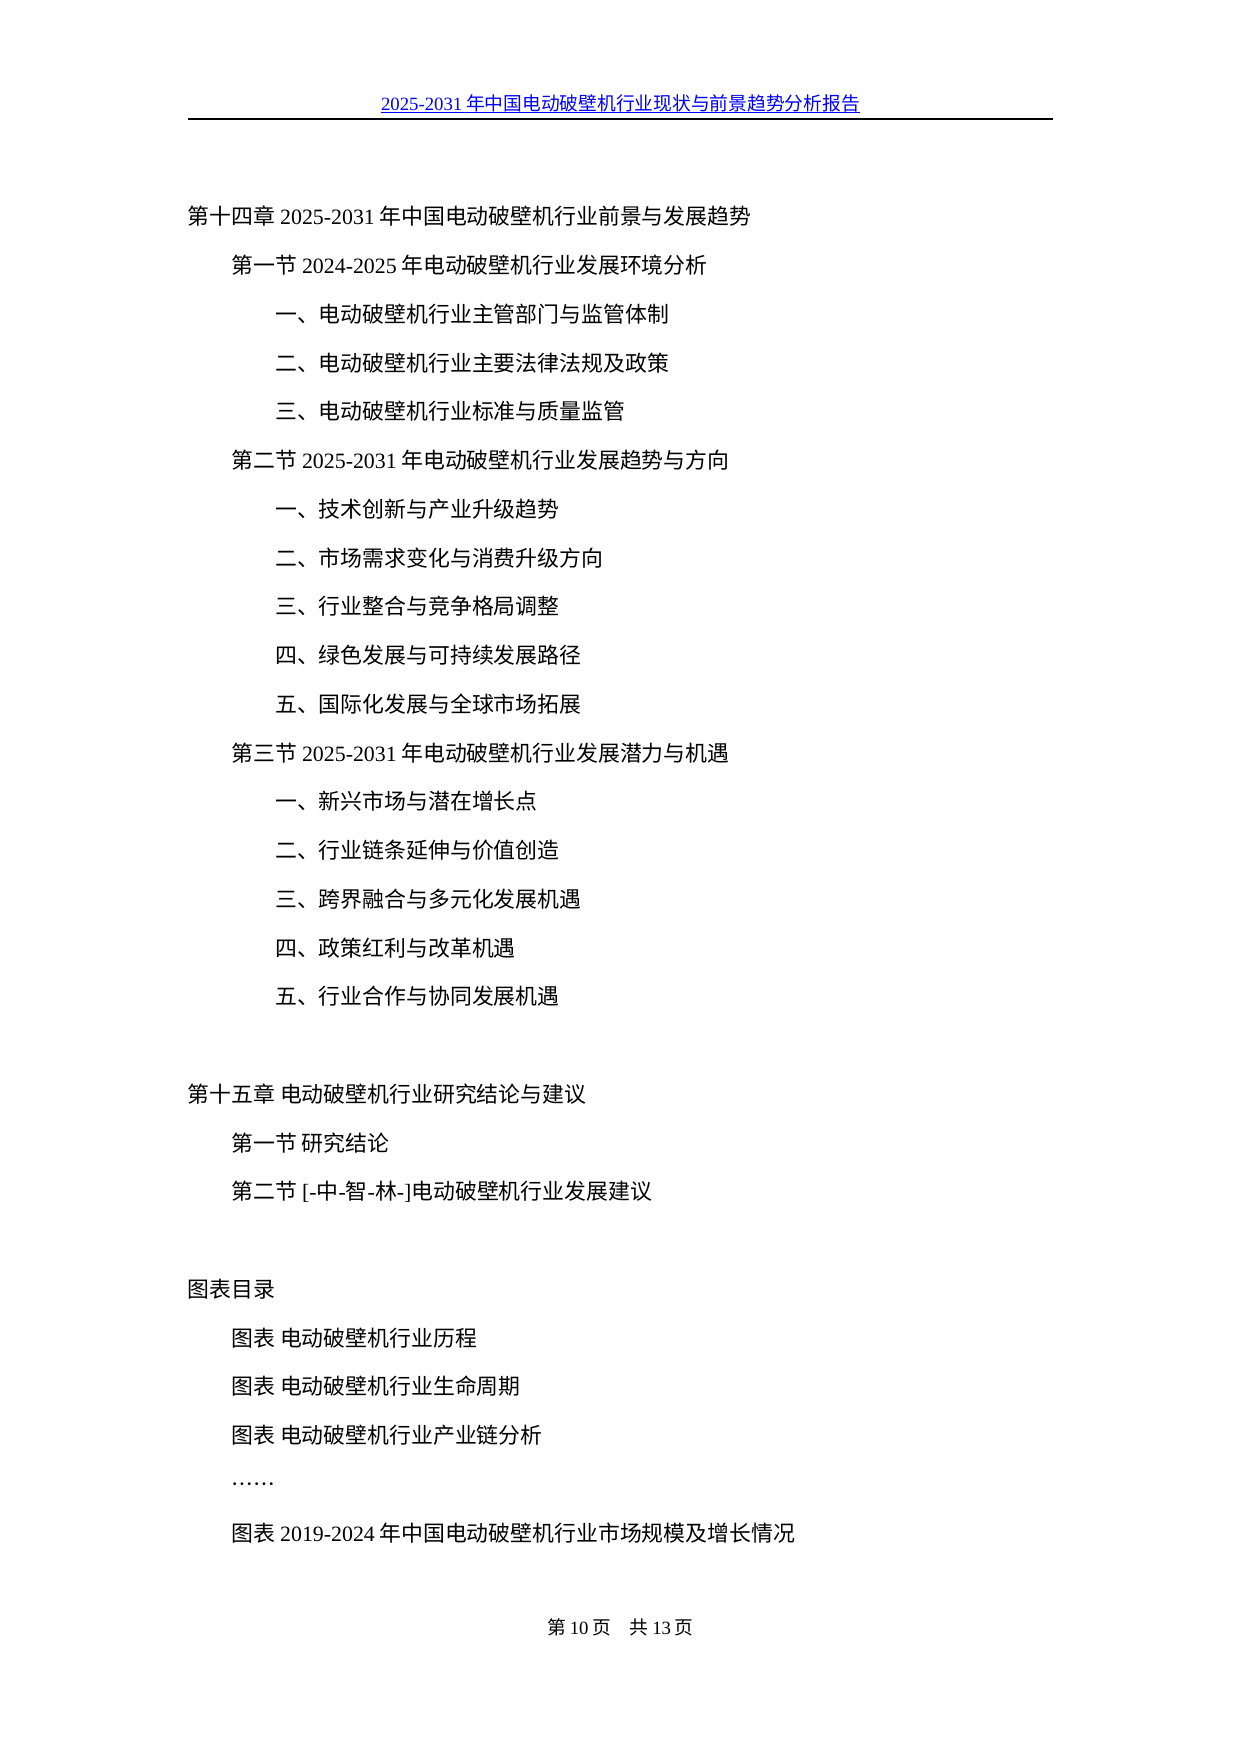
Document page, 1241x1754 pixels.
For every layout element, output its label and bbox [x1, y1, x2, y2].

text [187, 150, 1053, 1548]
